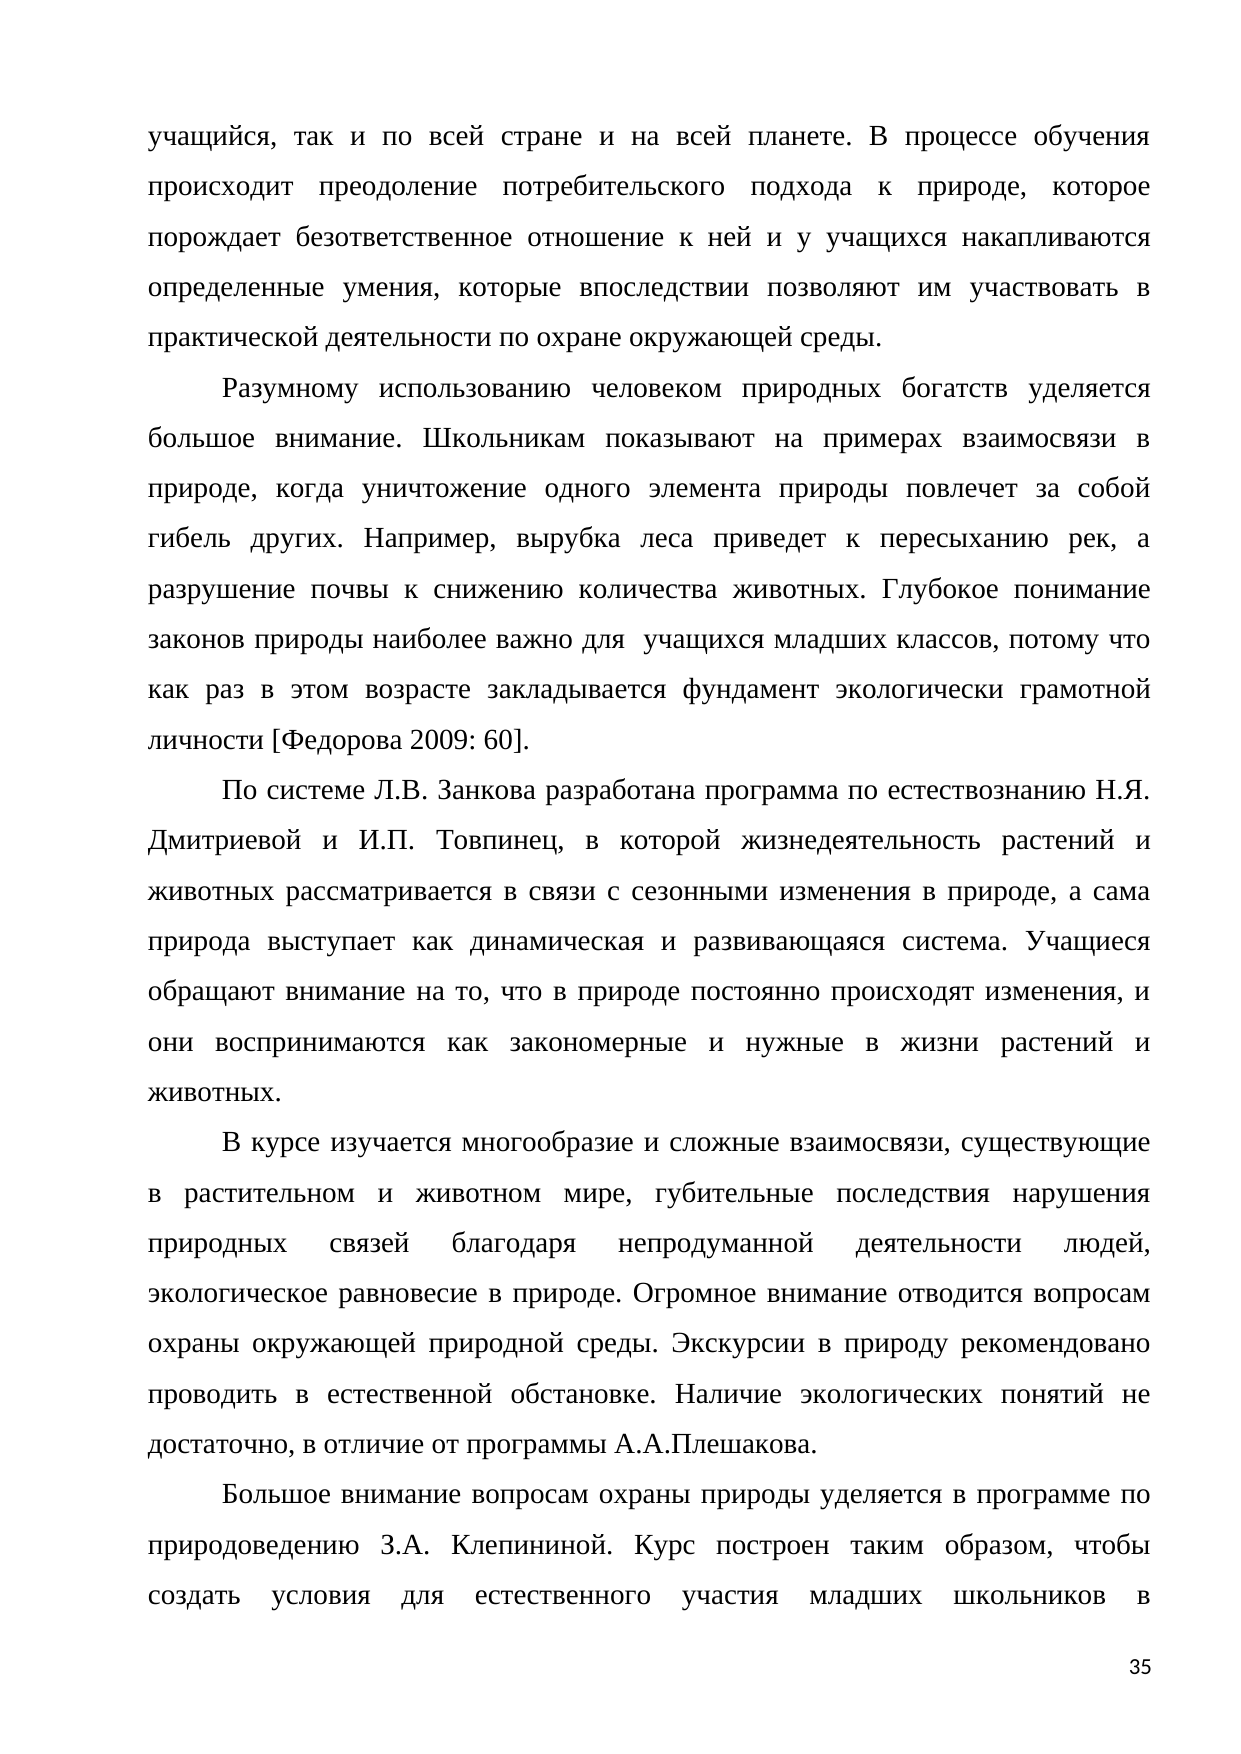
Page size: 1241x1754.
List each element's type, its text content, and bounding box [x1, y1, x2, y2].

text По системе Л.В. Занкова разработана программа по естествознанию Н.Я. Дмитриевой и И.П. Товпинец, в которой жизнедеятельность растений и животных рассматривается в связи с сезонными изменения в природе, а сама природа выступает как динамическая и развивающаяся система. Учащиеся обращают внимание на то, что в природе постоянно происходят изменения, и они воспринимаются как закономерные и нужные в жизни растений и животных. [148, 772, 1152, 1108]
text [148, 1477, 1152, 1611]
text В курсе изучается многообразие и сложные взаимосвязи, существующие в растительном и животном мире, губительные последствия нарушения природных связей благодаря непродуманной деятельности людей, экологическое равновесие в природе. Огромное внимание отводится вопросам охраны окружающей природной среды. Экскурсии в природу рекомендовано проводить в естественной обстановке. Наличие экологических понятий не достаточно, в отличие от программы А.А.Плешакова. [148, 1124, 1152, 1460]
text Разумному использованию человеком природных богатств уделяется большое внимание. Школьникам показывают на примерах взаимосвязи в природе, когда уничтожение одного элемента природы повлечет за собой гибель других. Например, вырубка леса приведет к пересыханию рек, а разрушение почвы к снижению количества животных. Глубокое понимание законов природы наиболее важно для учащихся младших классов, потому что как раз в этом возрасте закладывается фундамент экологически грамотной личности [Федорова 2009: 60]. [148, 370, 1152, 755]
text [148, 118, 1152, 353]
